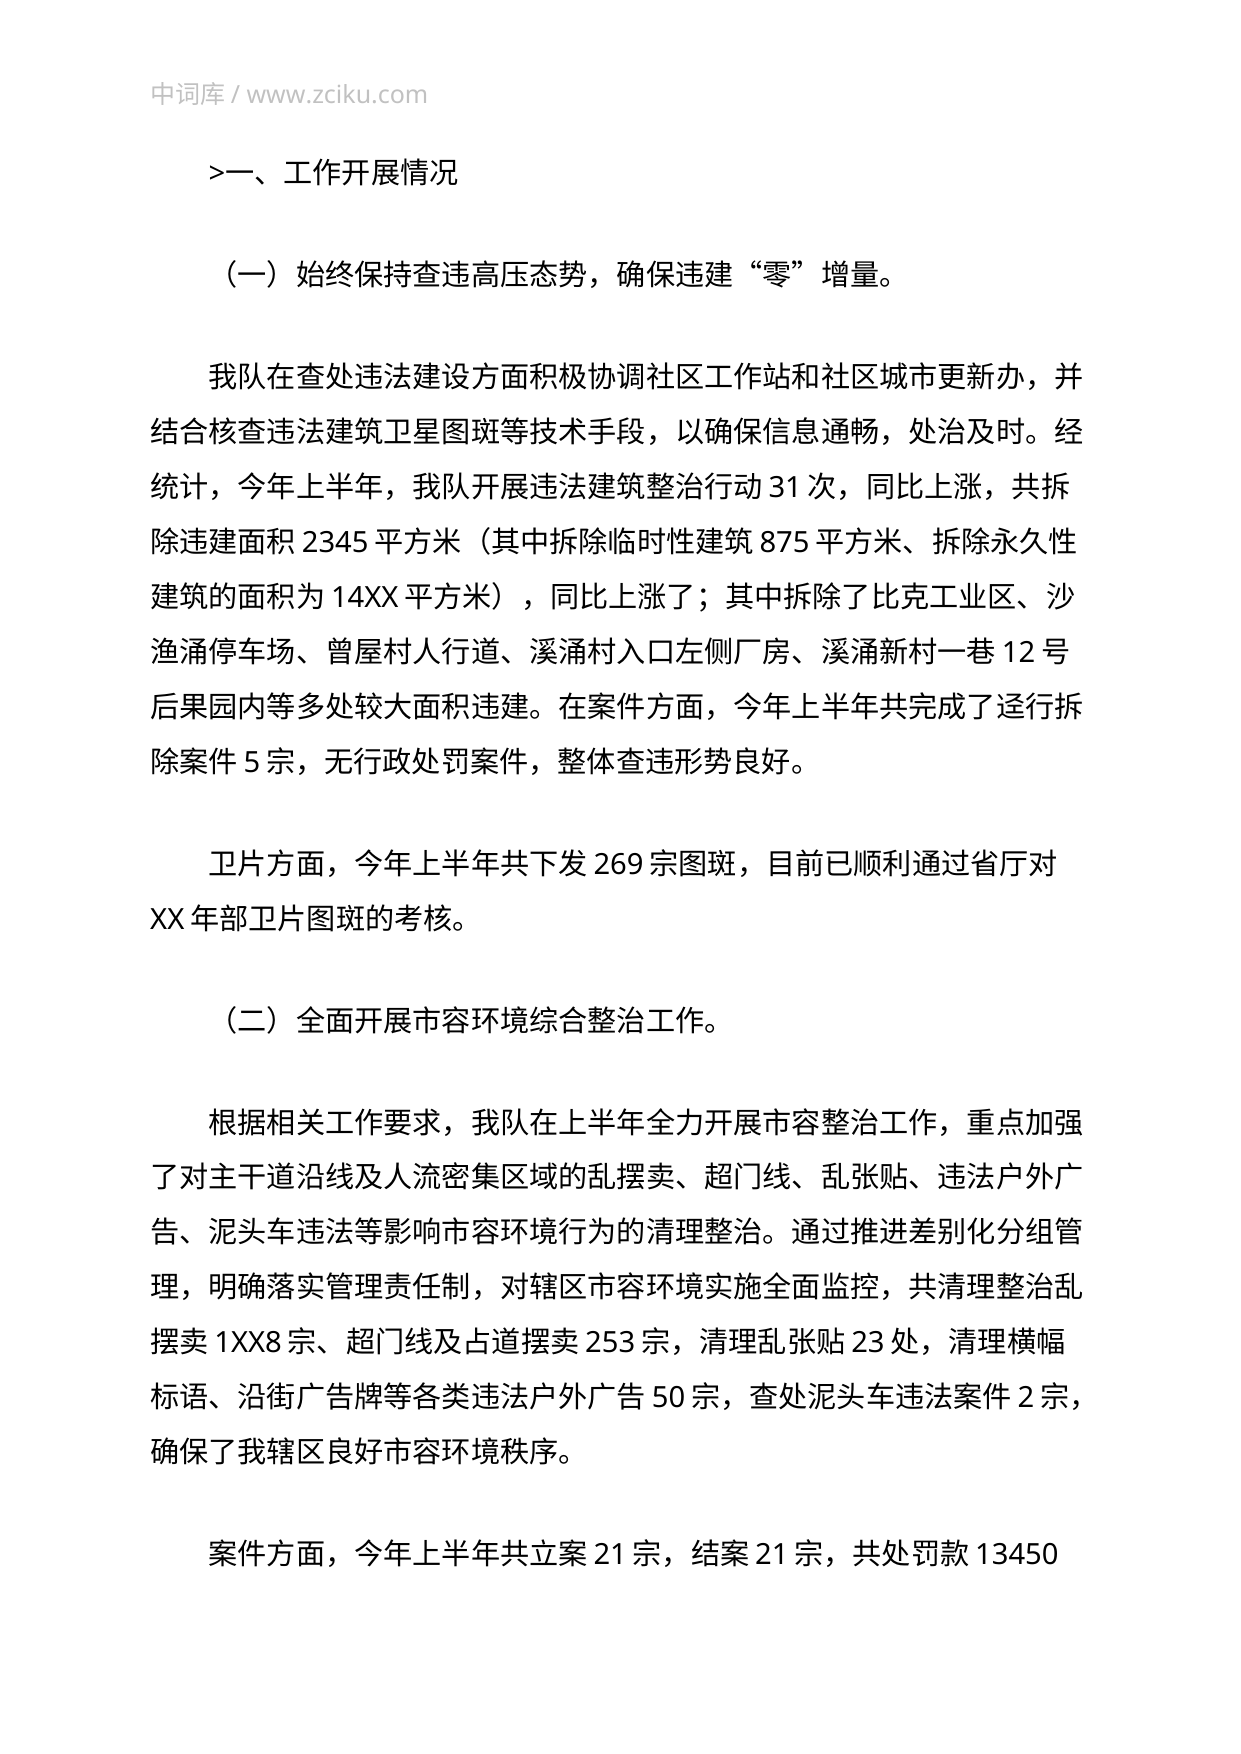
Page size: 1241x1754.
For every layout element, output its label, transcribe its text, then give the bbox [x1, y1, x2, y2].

text 根据相关工作要求，我队在上半年全力开展市容整治工作，重点加强了对主干道沿线及人流密集区域的乱摆卖、超门线、乱张贴、违法户外广告、泥头车违法等影响市容环境行为的清理整治。通过推进差别化分组管理，明确落实管理责任制，对辖区市容环境实施全面监控，共清理整治乱摆卖1XX8宗、超门线及占道摆卖253宗，清理乱张贴23处，清理横幅标语、沿街广告牌等各类违法户外广告50宗，查处泥头车违法案件2宗，确保了我辖区良好市容环境秩序。 [150, 1099, 1090, 1471]
text （二）全面开展市容环境综合整治工作。 [150, 997, 1090, 1040]
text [150, 1531, 1090, 1573]
text （一）始终保持查违高压态势，确保违建“零”增量。 [150, 252, 1090, 294]
text 我队在查处违法建设方面积极协调社区工作站和社区城市更新办，并结合核查违法建筑卫星图斑等技术手段，以确保信息通畅，处治及时。经统计，今年上半年，我队开展违法建筑整治行动31次，同比上涨，共拆除违建面积2345平方米（其中拆除临时性建筑875平方米、拆除永久性建筑的面积为14XX平方米），同比上涨了；其中拆除了比克工业区、沙渔涌停车场、曾屋村人行道、溪涌村入口左侧厂房、溪涌新村一巷12号后果园内等多处较大面积违建。在案件方面，今年上半年共完成了迳行拆除案件5宗，无行政处罚案件，整体查违形势良好。 [150, 354, 1090, 781]
text 卫片方面，今年上半年共下发269宗图斑，目前已顺利通过省厅对XX年部卫片图斑的考核。 [150, 840, 1090, 938]
text >一、工作开展情况 [150, 150, 1090, 192]
